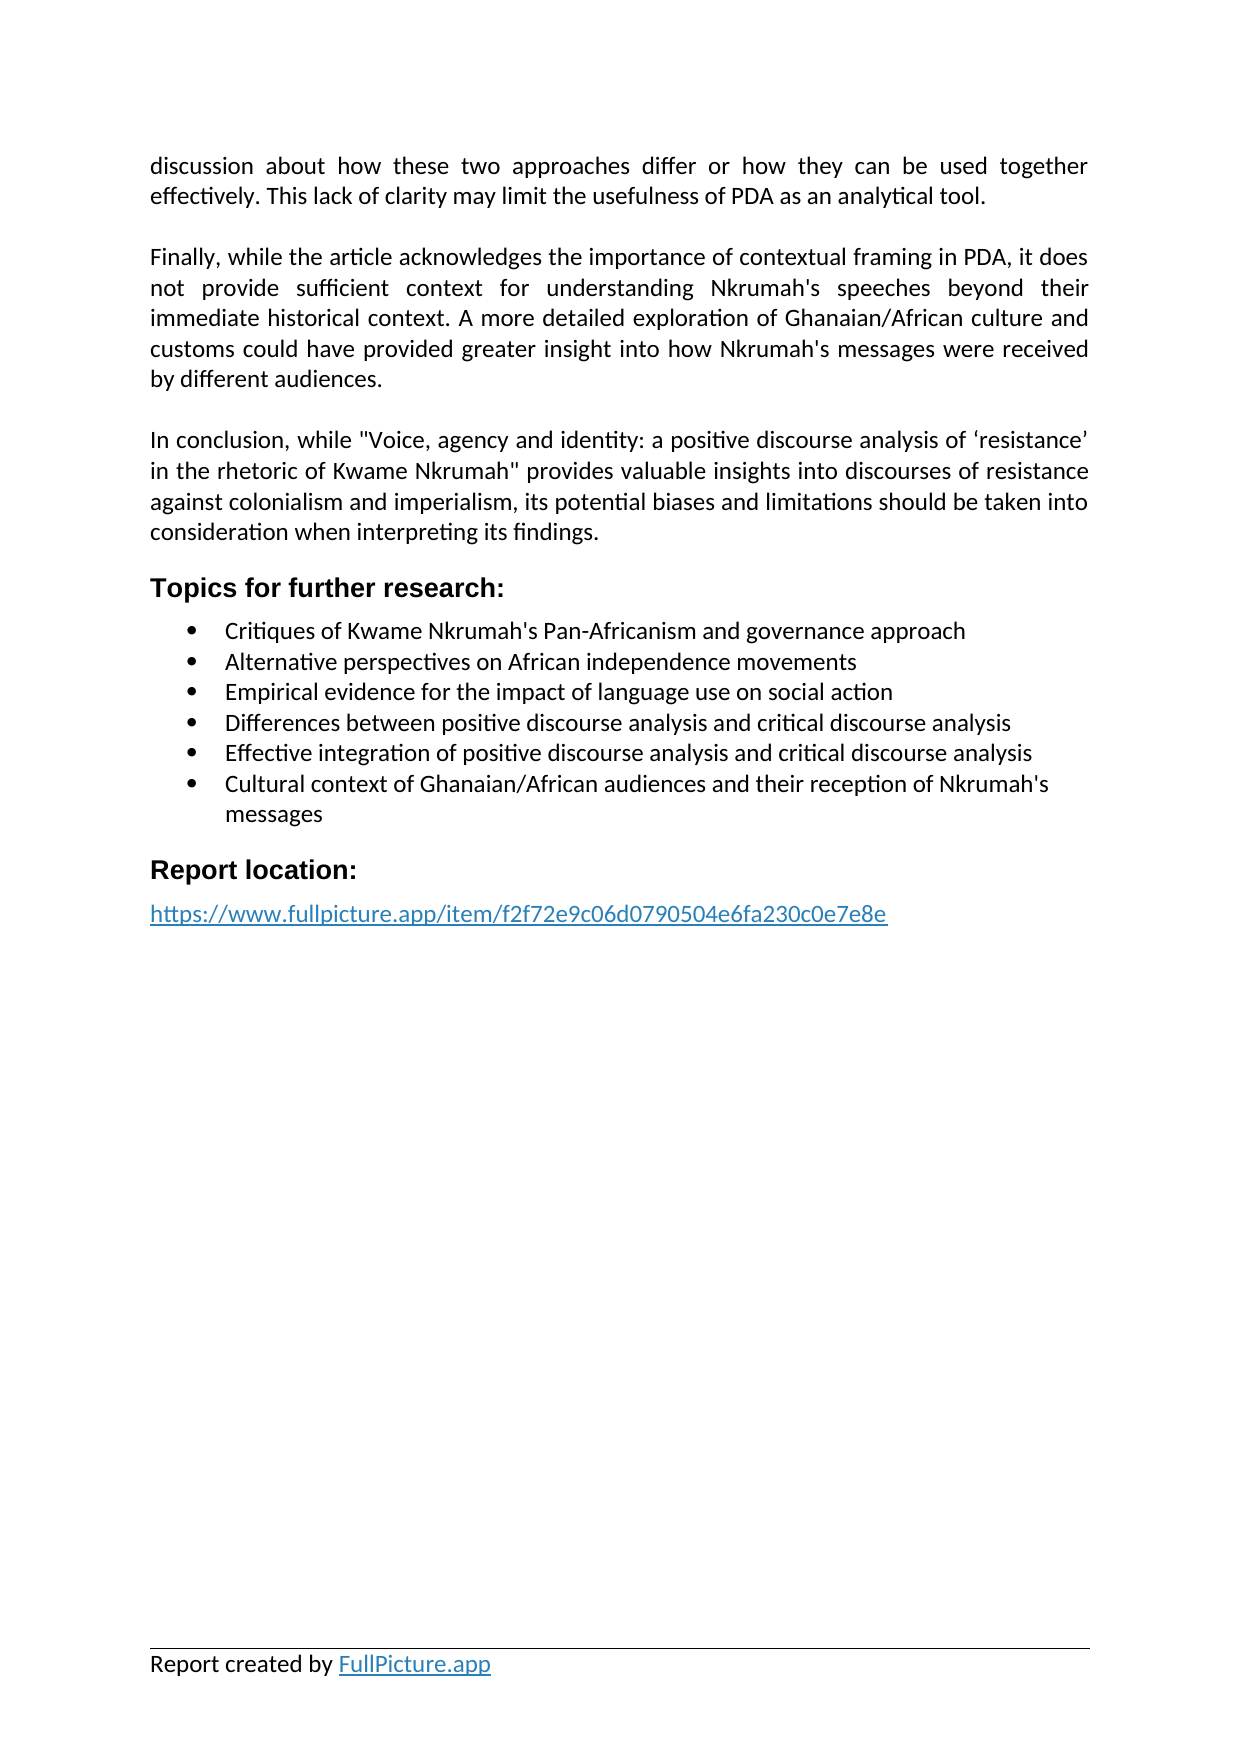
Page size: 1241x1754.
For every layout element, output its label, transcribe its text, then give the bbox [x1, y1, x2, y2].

list Differences between positive discourse analysis and critical discourse analysis [187, 707, 1090, 738]
list Alternative perspectives on African independence movements [187, 646, 1090, 677]
subtitle Report location: [150, 854, 1090, 885]
subtitle Topics for further research: [150, 572, 1090, 603]
list Effective integration of positive discourse analysis and critical discourse analysis [187, 738, 1090, 768]
text https://www.fullpicture.app/item/f2f72e9c06d0790504e6fa230c0e7e8e [150, 898, 1090, 928]
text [150, 150, 1090, 211]
list Critiques of Kwame Nkrumah's Pan-Africanism and governance approach [187, 616, 1090, 646]
list Cultural context of Ghanaian/African audiences and their reception of Nkrumah's messages [187, 768, 1090, 829]
text Finally, while the article acknowledges the importance of contextual framing in PDA, it does not provide sufficient context for understanding Nkrumah's speeches beyond their immediate historical context. A more detailed exploration of Ghanaian/African culture and customs could have provided greater insight into how Nkrumah's messages were received by different audiences. [150, 242, 1090, 394]
text In conclusion, while "Voice, agency and identity: a positive discourse analysis of ‘resistance’ in the rhetoric of Kwame Nkrumah" provides valuable insights into discourses of resistance against colonialism and imperialism, its potential biases and limitations should be taken into consideration when interpreting its findings. [150, 425, 1090, 547]
list Empirical evidence for the impact of language use on social action [187, 677, 1090, 707]
